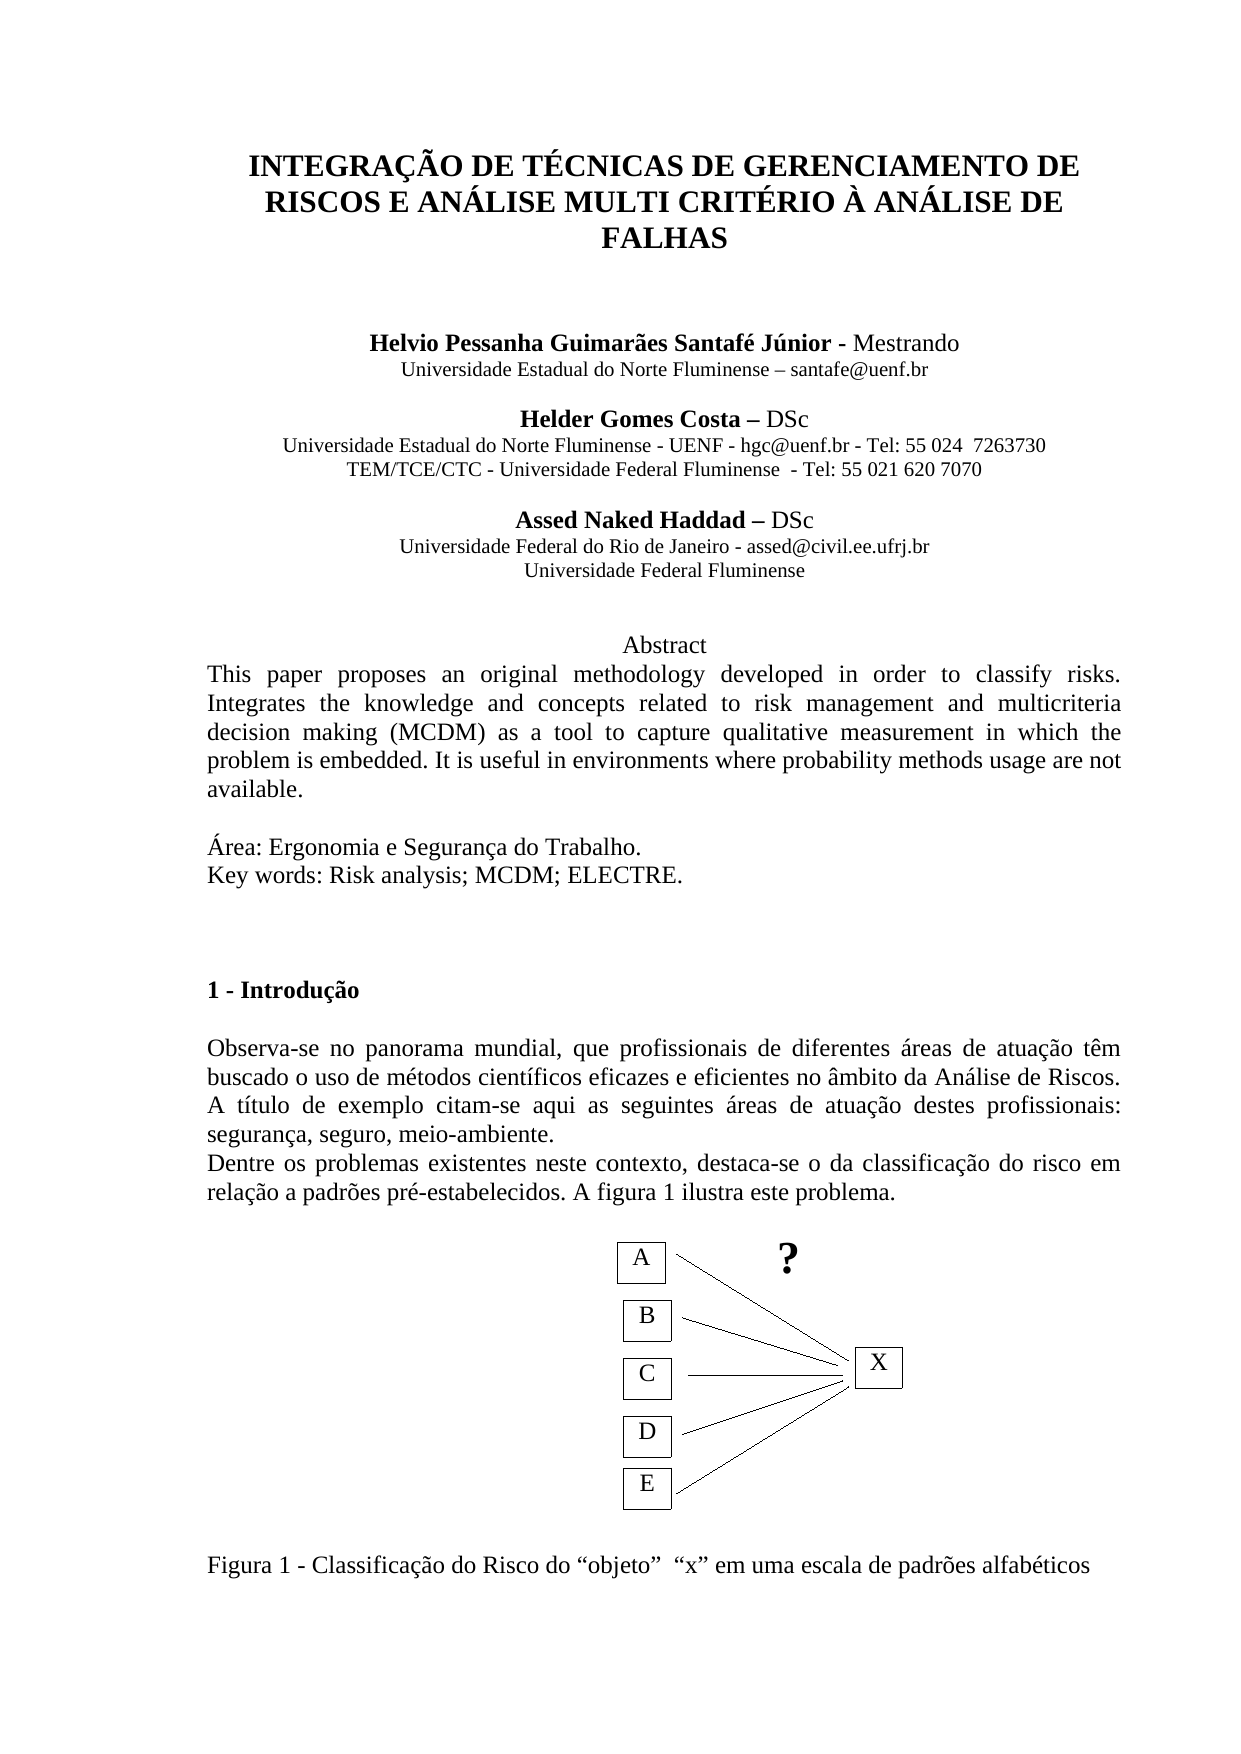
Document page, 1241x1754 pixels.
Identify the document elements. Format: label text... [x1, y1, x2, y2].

text Observa-se no panorama mundial, que profissionais de diferentes áreas de atuação têm buscado o uso de métodos científicos eficazes e eficientes no âmbito da Análise de Riscos. A título de exemplo citam-se aqui as seguintes áreas de atuação destes profissionais: segurança, seguro, meio-ambiente. [207, 1033, 1122, 1148]
subtitle Abstract [207, 631, 1122, 659]
text Universidade Estadual do Norte Fluminense - UENF - hgc@uenf.br - Tel: 55 024 7263730 [207, 433, 1122, 457]
text Universidade Federal Fluminense [207, 558, 1122, 582]
text Universidade Federal do Rio de Janeiro - assed@civil.ee.ufrj.br [207, 534, 1122, 558]
text Key words: Risk analysis; MCDM; ELECTRE. [207, 861, 1122, 889]
subtitle Helvio Pessanha Guimarães Santafé Júnior - Mestrando [207, 328, 1122, 356]
subtitle Figura 1 - Classificação do Risco do “objeto” “x” em uma escala de padrões alfabéticos [207, 1551, 1122, 1579]
subtitle Helder Gomes Costa – DSc [207, 404, 1122, 433]
text INTEGRAÇÃO DE TÉCNICAS DE GERENCIAMENTO DE RISCOS E ANÁLISE MULTI CRITÉRIO À ANÁLISE DE FALHAS [207, 148, 1122, 256]
text Área: Ergonomia e Segurança do Trabalho. [207, 832, 1122, 861]
text 1 - Introdução [207, 976, 1122, 1004]
text TEM/TCE/CTC - Universidade Federal Fluminense - Tel: 55 021 620 7070 [207, 457, 1122, 481]
subtitle Assed Naked Haddad – DSc [207, 506, 1122, 534]
text This paper proposes an original methodology developed in order to classify risks. Integrates the knowledge and concepts related to risk management and multicriteria decision making (MCDM) as a tool to capture qualitative measurement in which the problem is embedded. It is useful in environments where probability methods usage are not available. [207, 659, 1122, 803]
text Dentre os problemas existentes neste contexto, destaca-se o da classificação do risco em relação a padrões pré-estabelecidos. A figura 1 ilustra este problema. [207, 1148, 1122, 1206]
text Universidade Estadual do Norte Fluminense – santafe@uenf.br [207, 356, 1122, 381]
